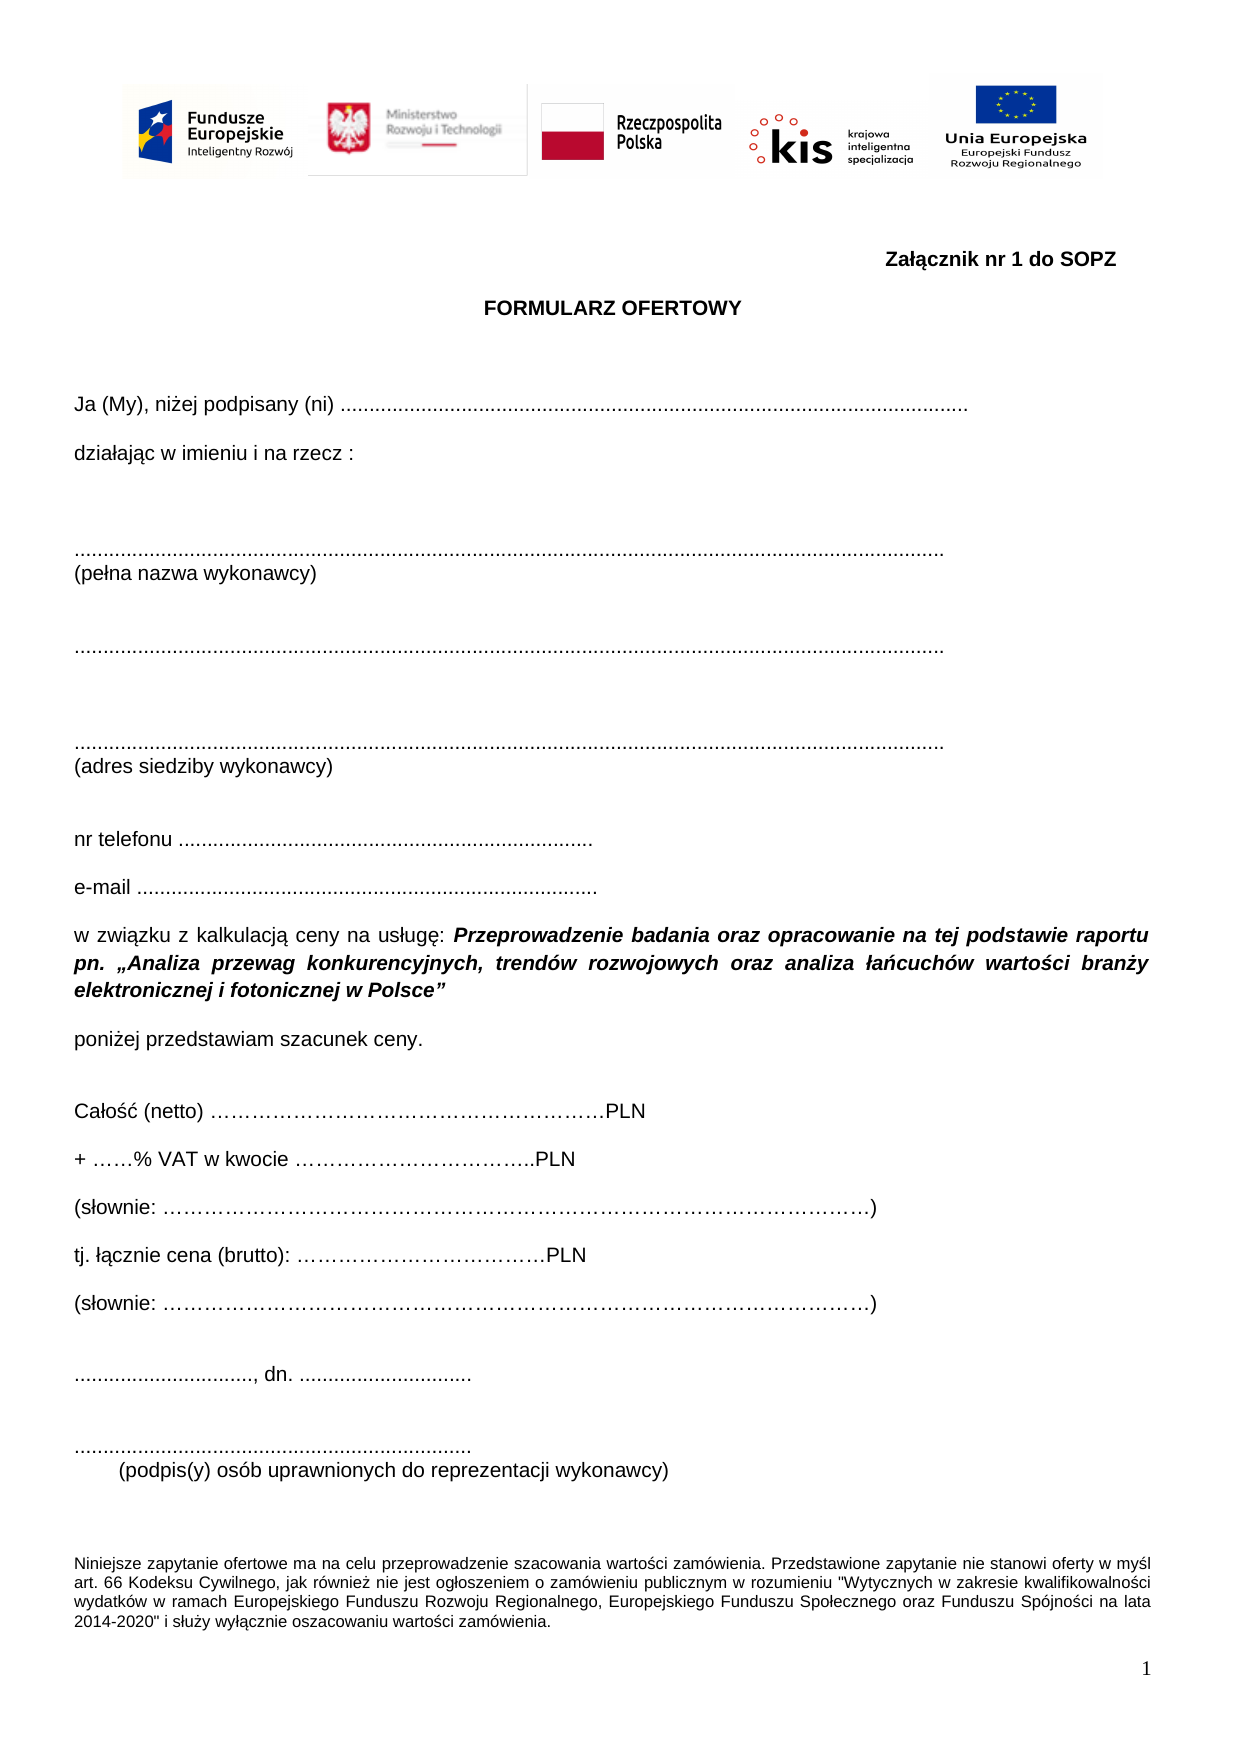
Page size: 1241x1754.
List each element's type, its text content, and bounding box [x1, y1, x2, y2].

text poniżej przedstawiam szacunek ceny. [74, 1026, 1152, 1050]
text ....................................................................................................................................................... [74, 537, 1152, 561]
text działając w imieniu i na rzecz : [74, 441, 1152, 464]
text FORMULARZ OFERTOWY [74, 296, 1152, 319]
text (słownie: …………………………………………………………………………………………) [74, 1290, 1152, 1314]
text (adres siedziby wykonawcy) [74, 754, 1152, 778]
text (podpis(y) osób uprawnionych do reprezentacji wykonawcy) [118, 1458, 1152, 1482]
text (pełna nazwa wykonawcy) [74, 561, 1152, 585]
text + ……% VAT w kwocie ……………………………..PLN [74, 1147, 1152, 1171]
text ..............................., dn. .............................. [74, 1362, 1152, 1386]
text ..................................................................... [74, 1434, 1152, 1458]
text Ja (My), niżej podpisany (ni) ............................................................................................................. [74, 392, 1152, 416]
text Załącznik nr 1 do SOPZ [811, 247, 1152, 271]
text ....................................................................................................................................................... [74, 730, 1152, 754]
text w związku z kalkulacją ceny na usługę: Przeprowadzenie badania oraz opracowanie na tej podstawie raportu pn. „Analiza przewag konkurencyjnych, trendów rozwojowych oraz analiza łańcuchów wartości branży elektronicznej i fotonicznej w Polsce” [74, 923, 1152, 1002]
text e-mail ................................................................................ [74, 875, 1152, 899]
text Niniejsze zapytanie ofertowe ma na celu przeprowadzenie szacowania wartości zamówienia. Przedstawione zapytanie nie stanowi oferty w myśl art. 66 Kodeksu Cywilnego, jak również nie jest ogłoszeniem o zamówieniu publicznym w rozumieniu "Wytycznych w zakresie kwalifikowalności wydatków w ramach Europejskiego Funduszu Rozwoju Regionalnego, Europejskiego Funduszu Społecznego oraz Funduszu Spójności na lata 2014-2020" i służy wyłącznie oszacowaniu wartości zamówienia. [74, 1554, 1152, 1631]
text nr telefonu ........................................................................ [74, 826, 1152, 850]
text ....................................................................................................................................................... [74, 633, 1152, 657]
picture [122, 73, 1104, 179]
text (słownie: …………………………………………………………………………………………) [74, 1194, 1152, 1218]
text Całość (netto) …………………………………………………PLN [74, 1099, 1152, 1123]
text tj. łącznie cena (brutto): ………………………………PLN [74, 1242, 1152, 1266]
